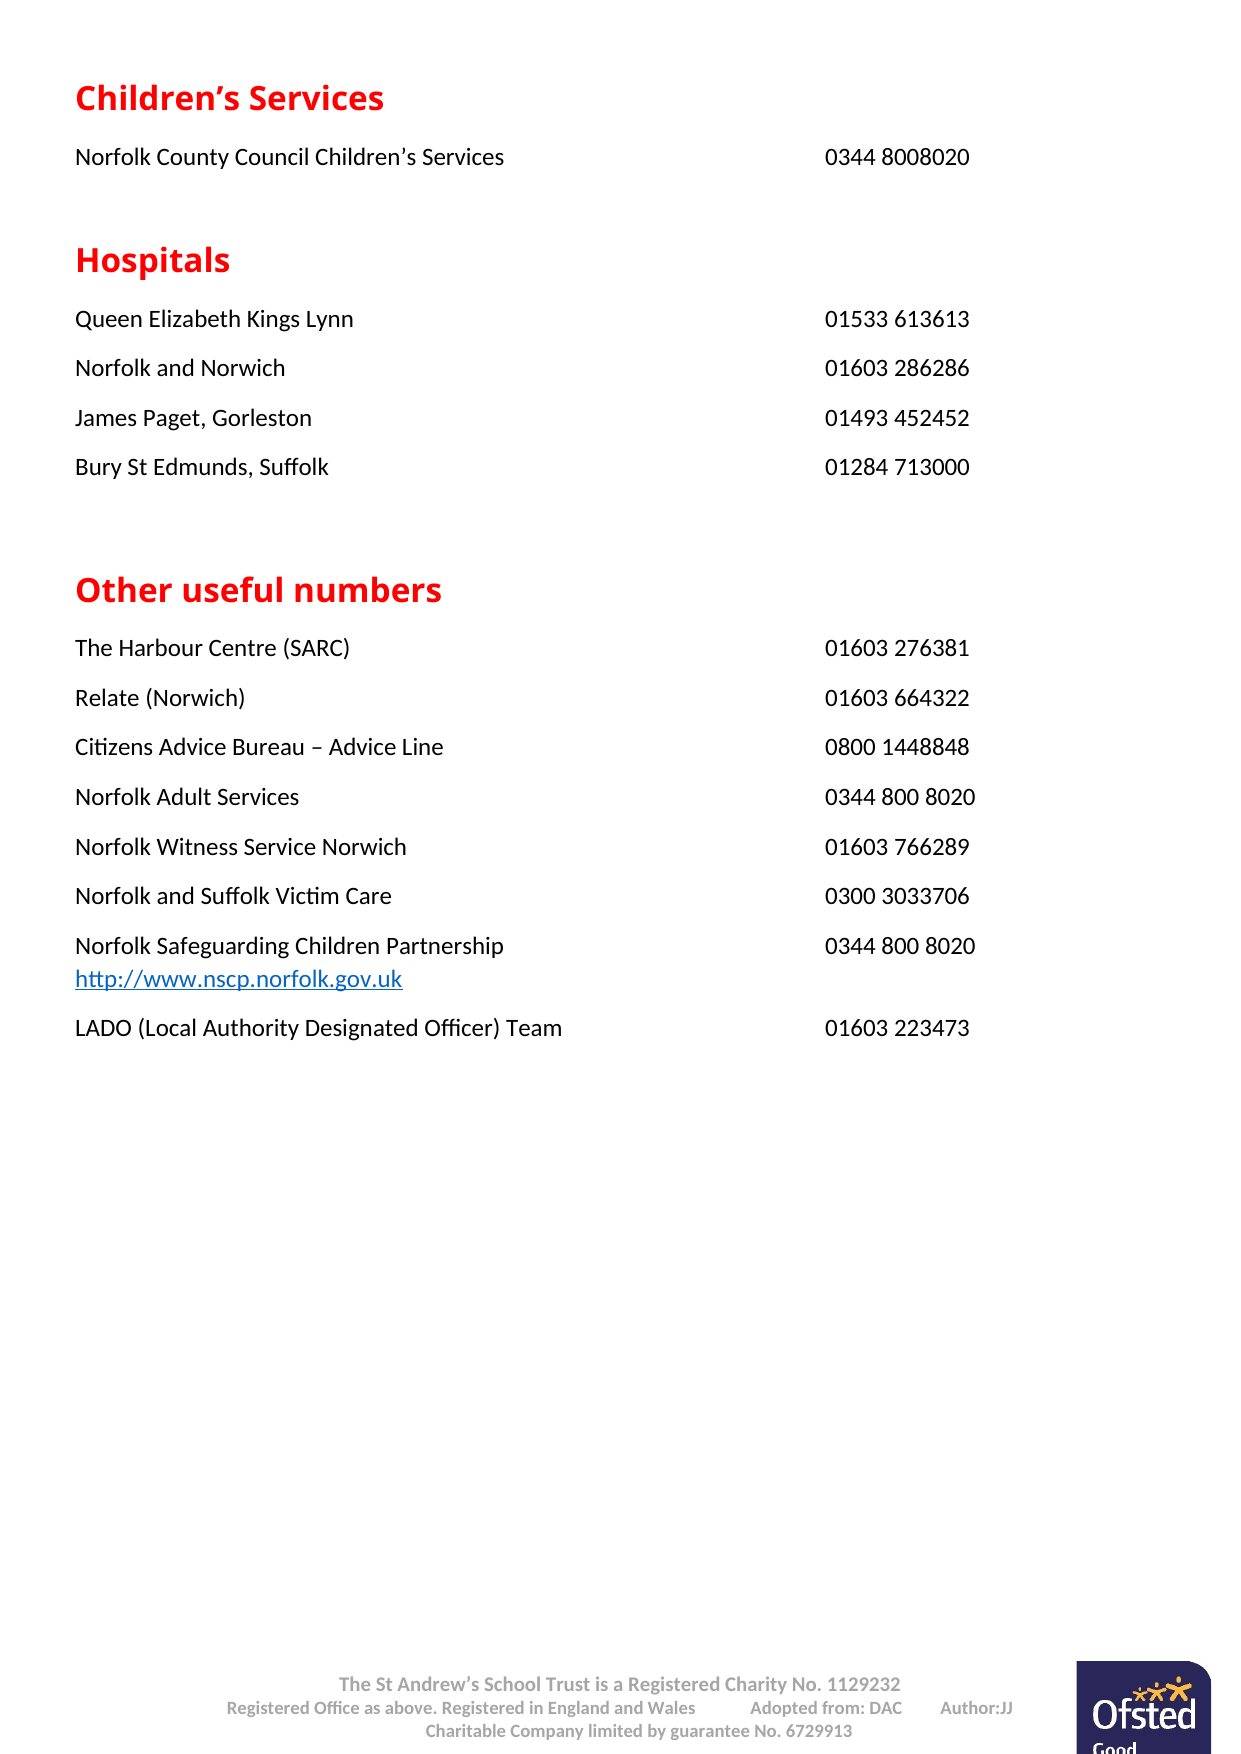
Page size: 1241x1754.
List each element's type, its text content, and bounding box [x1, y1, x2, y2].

text Norfolk County Council Children’s Services 0344 8008020 [75, 141, 1165, 171]
text Relate (Norwich) 01603 664322 [75, 682, 1165, 712]
text LADO (Local Authority Designated Officer) Team 01603 223473 [75, 1012, 1165, 1043]
text Norfolk Adult Services 0344 800 8020 [75, 781, 1165, 812]
text Norfolk Witness Service Norwich 01603 766289 [75, 831, 1165, 861]
text Queen Elizabeth Kings Lynn 01533 613613 [75, 303, 1165, 333]
text Norfolk and Suffolk Victim Care 0300 3033706 [75, 880, 1165, 911]
picture [1076, 1661, 1212, 1754]
text The Harbour Centre (SARC) 01603 276381 [75, 632, 1165, 663]
text Other useful numbers [75, 567, 1165, 612]
text James Paget, Gorleston 01493 452452 [75, 402, 1165, 432]
text Bury St Edmunds, Suffolk 01284 713000 [75, 451, 1165, 482]
text Norfolk and Norwich 01603 286286 [75, 352, 1165, 383]
text Norfolk Safeguarding Children Partnership 0344 800 8020 http://www.nscp.norfolk.gov.uk [75, 930, 1165, 993]
text Hospitals [75, 237, 1165, 282]
text Children’s Services [75, 75, 1165, 120]
text Citizens Advice Bureau – Advice Line 0800 1448848 [75, 731, 1165, 762]
